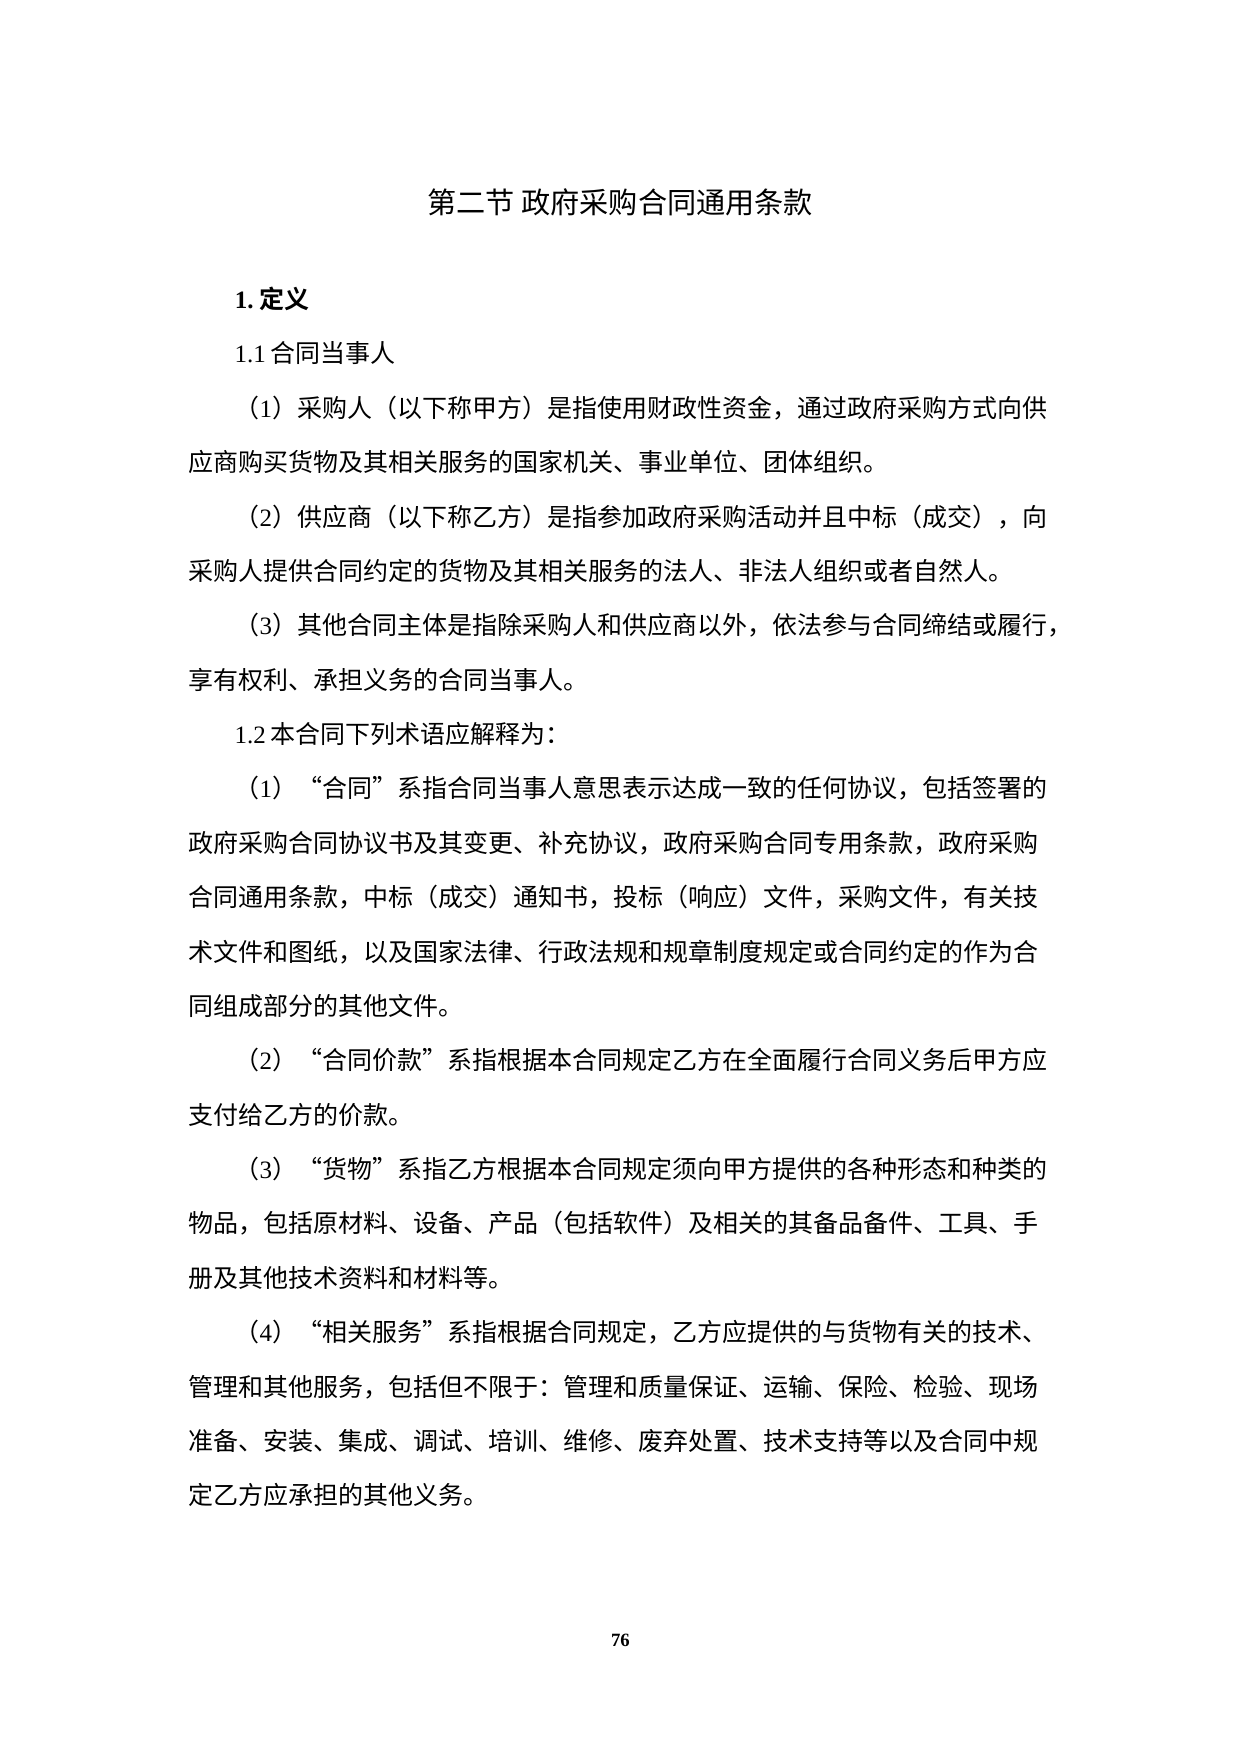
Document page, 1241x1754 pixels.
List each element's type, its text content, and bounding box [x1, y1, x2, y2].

text 1. 定义 [188, 279, 1052, 316]
text （3）其他合同主体是指除采购人和供应商以外，依法参与合同缔结或履行，享有权利、承担义务的合同当事人。 [188, 606, 1052, 696]
text （2）“合同价款”系指根据本合同规定乙方在全面履行合同义务后甲方应支付给乙方的价款。 [188, 1041, 1052, 1131]
text （1）“合同”系指合同当事人意思表示达成一致的任何协议，包括签署的政府采购合同协议书及其变更、补充协议，政府采购合同专用条款，政府采购合同通用条款，中标（成交）通知书，投标（响应）文件，采购文件，有关技术文件和图纸，以及国家法律、行政法规和规章制度规定或合同约定的作为合同组成部分的其他文件。 [188, 769, 1052, 1023]
subtitle 第二节 政府采购合同通用条款 [188, 179, 1052, 222]
text 1.1合同当事人 [188, 334, 1052, 370]
text （4）“相关服务”系指根据合同规定，乙方应提供的与货物有关的技术、管理和其他服务，包括但不限于：管理和质量保证、运输、保险、检验、现场准备、安装、集成、调试、培训、维修、废弃处置、技术支持等以及合同中规定乙方应承担的其他义务。 [188, 1313, 1052, 1512]
text （1）采购人（以下称甲方）是指使用财政性资金，通过政府采购方式向供应商购买货物及其相关服务的国家机关、事业单位、团体组织。 [188, 388, 1052, 479]
text 1.2本合同下列术语应解释为： [188, 714, 1052, 751]
text （2）供应商（以下称乙方）是指参加政府采购活动并且中标（成交），向采购人提供合同约定的货物及其相关服务的法人、非法人组织或者自然人。 [188, 497, 1052, 588]
text （3）“货物”系指乙方根据本合同规定须向甲方提供的各种形态和种类的物品，包括原材料、设备、产品（包括软件）及相关的其备品备件、工具、手册及其他技术资料和材料等。 [188, 1149, 1052, 1294]
